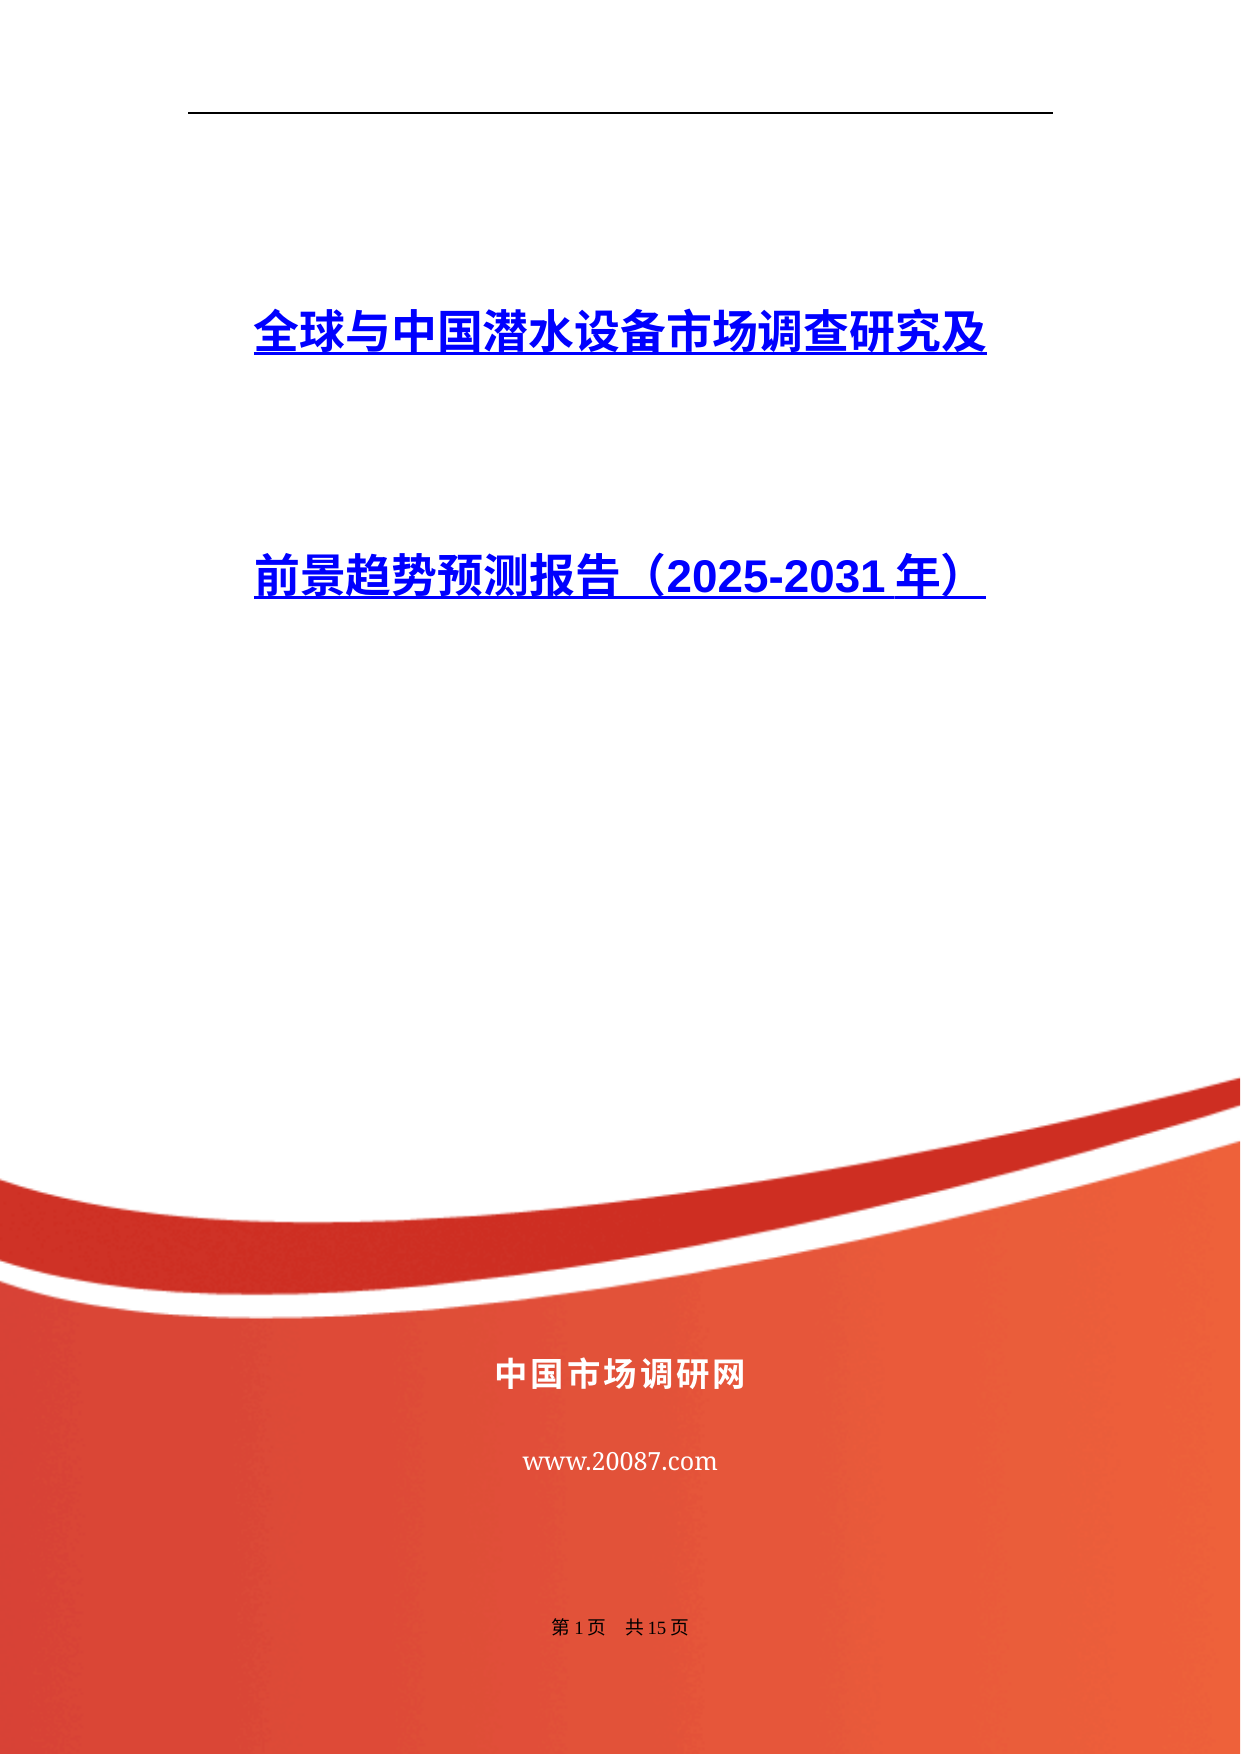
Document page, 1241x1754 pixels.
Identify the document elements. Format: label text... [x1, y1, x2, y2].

table_header 全球与中国潜水设备市场调查研究及前景趋势预测报告（2025-2031年） [188, 207, 1053, 773]
text www.20087.com [187, 1428, 1053, 1493]
picture [0, 1006, 1241, 1754]
subtitle 中国市场调研网 [187, 1339, 1053, 1404]
